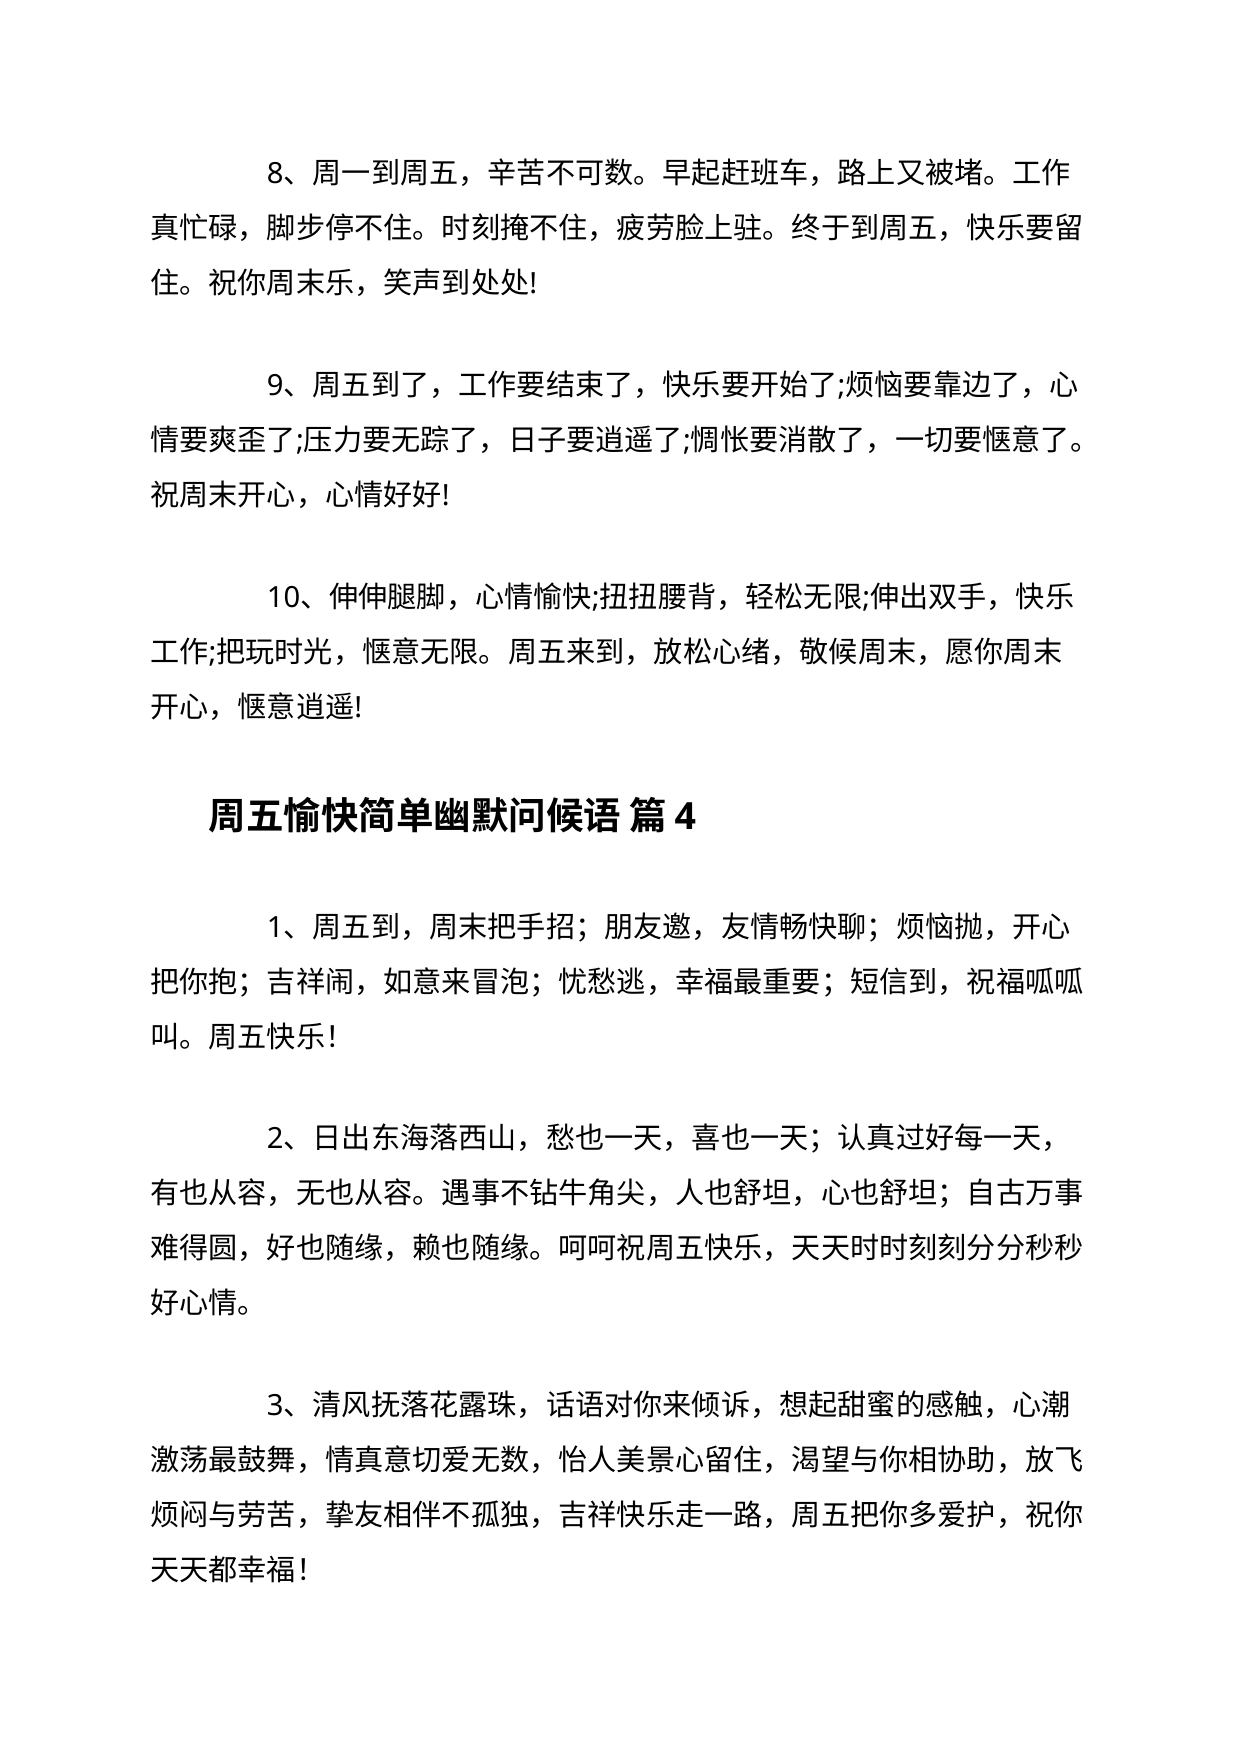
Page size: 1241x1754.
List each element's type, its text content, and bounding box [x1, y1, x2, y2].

text 3、清风抚落花露珠，话语对你来倾诉，想起甜蜜的感触，心潮激荡最鼓舞，情真意切爱无数，怡人美景心留住，渴望与你相协助，放飞烦闷与劳苦，挚友相伴不孤独，吉祥快乐走一路，周五把你多爱护，祝你天天都幸福！ [150, 1382, 1090, 1589]
text 1、周五到，周末把手招；朋友邀，友情畅快聊；烦恼抛，开心把你抱；吉祥闹，如意来冒泡；忧愁逃，幸福最重要；短信到，祝福呱呱叫。周五快乐！ [150, 903, 1090, 1056]
text 2、日出东海落西山，愁也一天，喜也一天；认真过好每一天，有也从容，无也从容。遇事不钻牛角尖，人也舒坦，心也舒坦；自古万事难得圆，好也随缘，赖也随缘。呵呵祝周五快乐，天天时时刻刻分分秒秒好心情。 [150, 1115, 1090, 1322]
text 9、周五到了，工作要结束了，快乐要开始了;烦恼要靠边了，心情要爽歪了;压力要无踪了，日子要逍遥了;惆怅要消散了，一切要惬意了。祝周末开心，心情好好! [150, 362, 1090, 514]
text 10、伸伸腿脚，心情愉快;扭扭腰背，轻松无限;伸出双手，快乐工作;把玩时光，惬意无限。周五来到，放松心绪，敬候周末，愿你周末开心，惬意逍遥! [150, 574, 1090, 726]
text 周五愉快简单幽默问候语 篇4 [150, 786, 1090, 840]
text 8、周一到周五，辛苦不可数。早起赶班车，路上又被堵。工作真忙碌，脚步停不住。时刻掩不住，疲劳脸上驻。终于到周五，快乐要留住。祝你周末乐，笑声到处处! [150, 150, 1090, 302]
